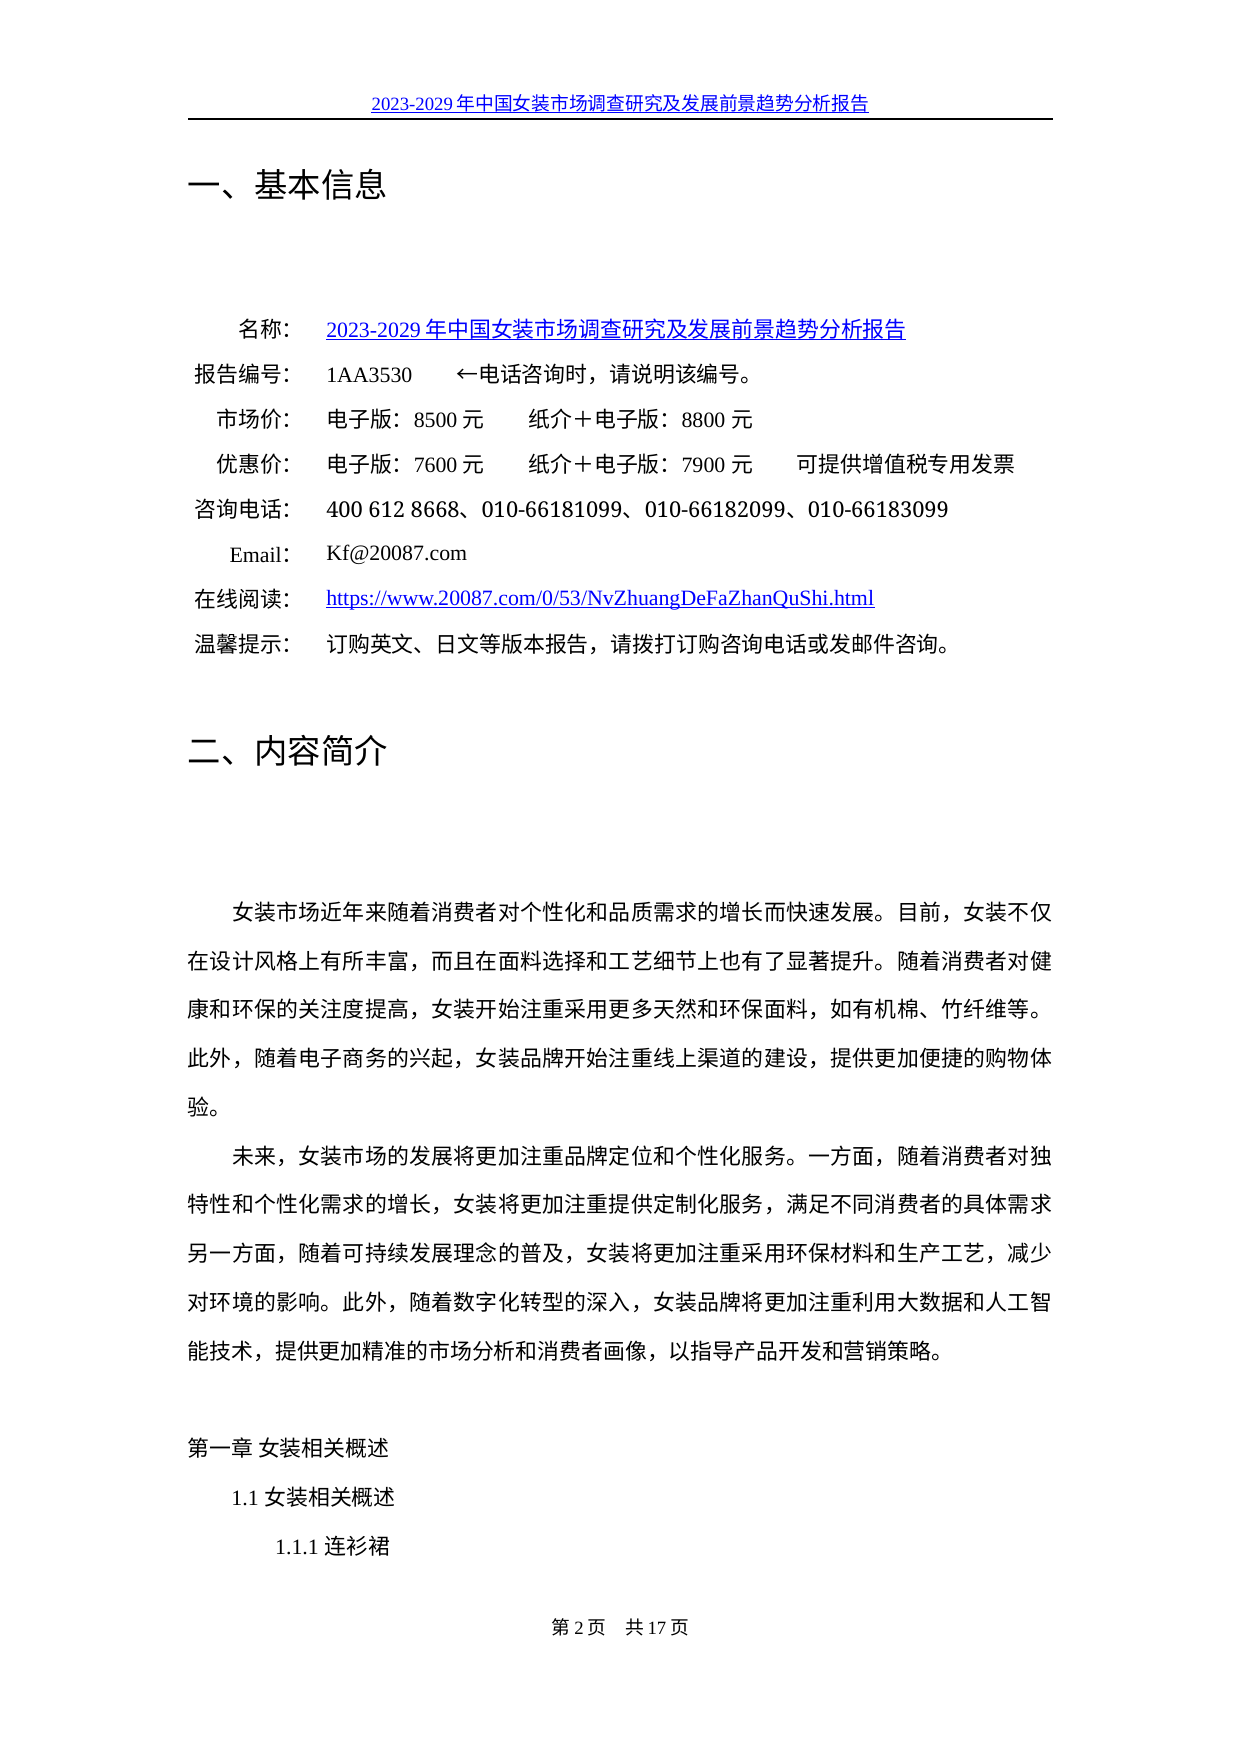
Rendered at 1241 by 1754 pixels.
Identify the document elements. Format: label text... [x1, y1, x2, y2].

table_cell 咨询电话： [167, 492, 315, 537]
table_cell 电子版：8500 元 纸介＋电子版：8800 元 [315, 402, 1073, 447]
table_cell 报告编号： [167, 357, 315, 402]
table_cell [315, 582, 1073, 627]
table_header 名称： [167, 312, 315, 357]
table_cell 在线阅读： [167, 582, 315, 627]
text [187, 894, 1053, 1561]
title 二、内容简介 [187, 717, 1053, 782]
table_cell 优惠价： [167, 447, 315, 492]
table_cell 订购英文、日文等版本报告，请拨打订购咨询电话或发邮件咨询。 [315, 627, 1073, 672]
table_cell 温馨提示： [167, 627, 315, 672]
table_cell Email： [167, 537, 315, 582]
table_cell Kf@20087.com [315, 537, 1073, 582]
table_header 2023-2029年中国女装市场调查研究及发展前景趋势分析报告 [315, 312, 1073, 357]
table_cell 1AA3530 ←电话咨询时，请说明该编号。 [315, 357, 1073, 402]
title 一、基本信息 [187, 150, 1053, 215]
table_cell 电子版：7600 元 纸介＋电子版：7900 元 可提供增值税专用发票 [315, 447, 1073, 492]
table_cell 市场价： [167, 402, 315, 447]
table_cell 400 612 8668、010-66181099、010-66182099、010-66183099 [315, 492, 1073, 537]
